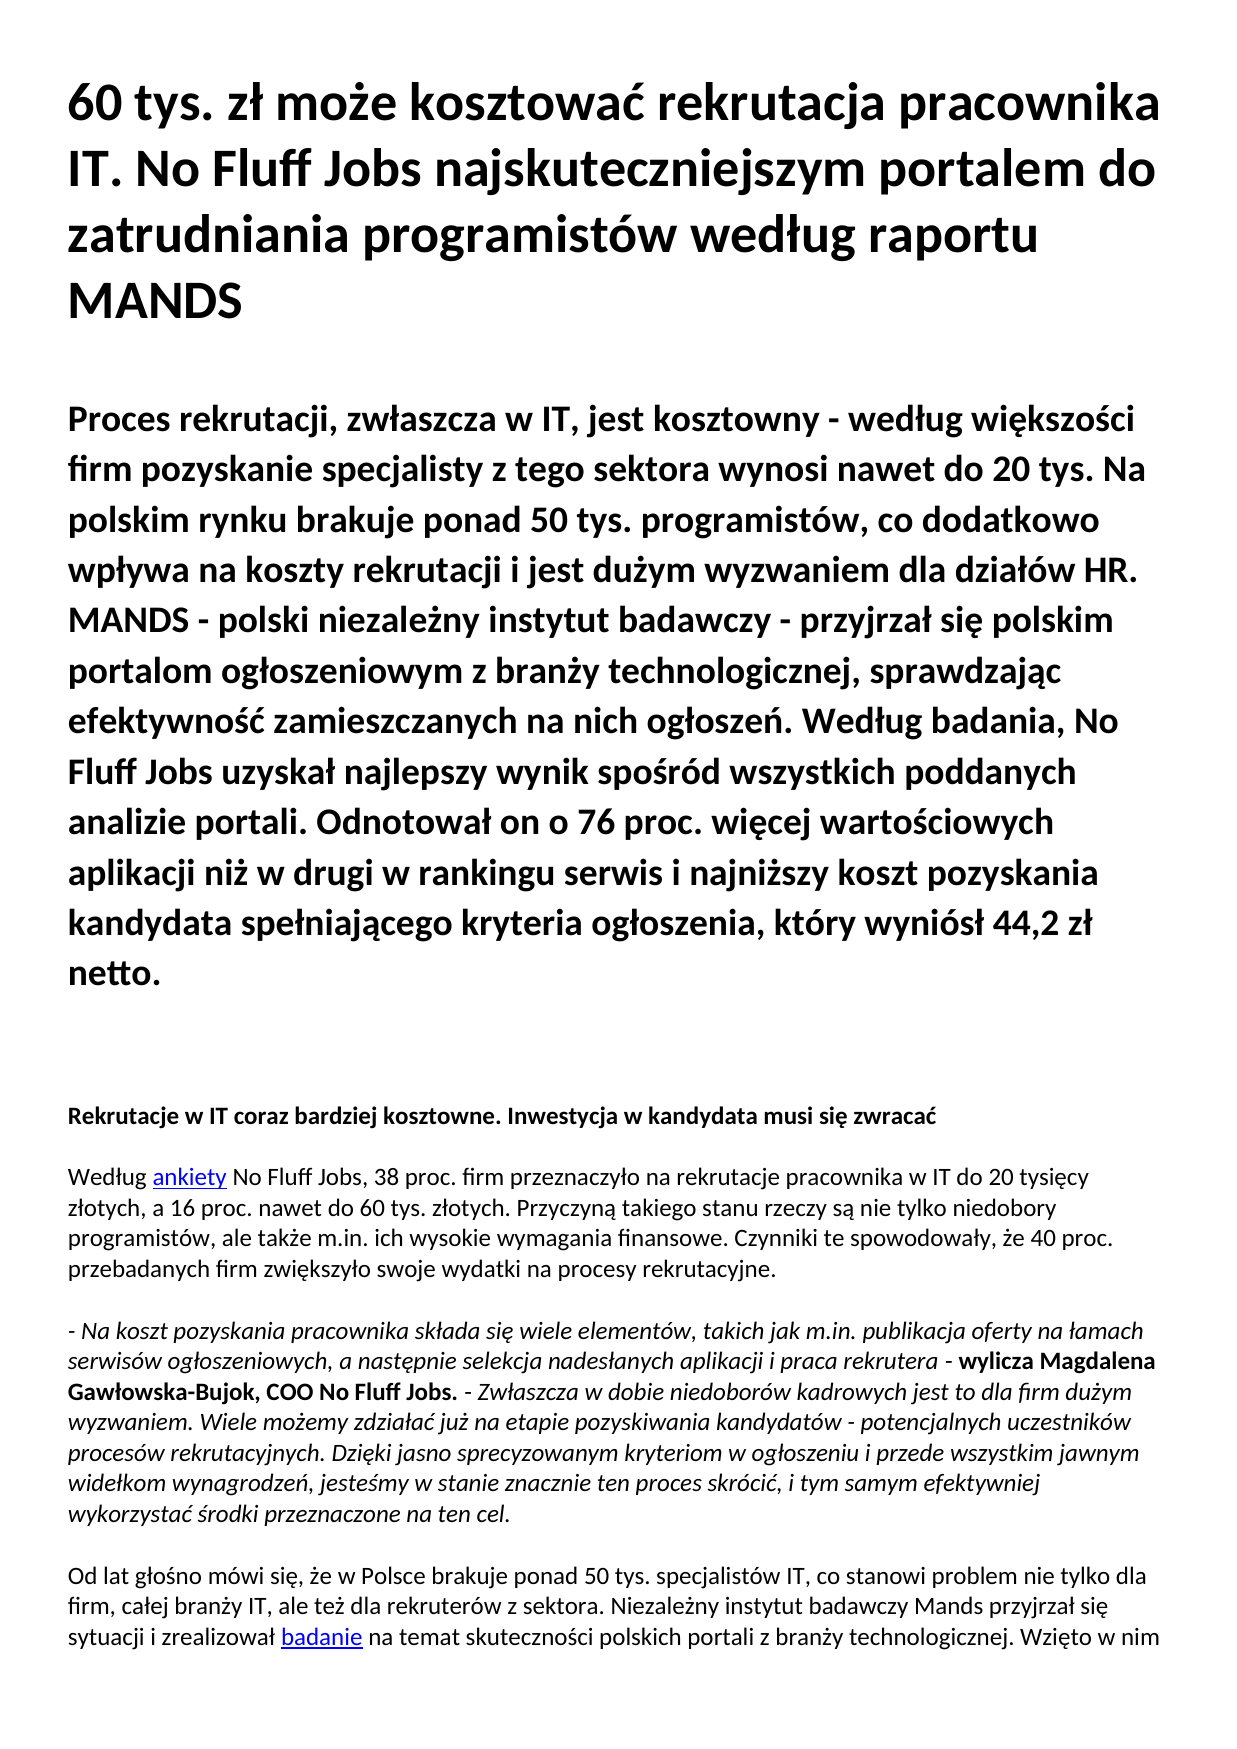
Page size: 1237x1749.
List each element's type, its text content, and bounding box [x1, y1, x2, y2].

text - Na koszt pozyskania pracownika składa się wiele elementów, takich jak m.in. publikacja oferty na łamach serwisów ogłoszeniowych, a następnie selekcja nadesłanych aplikacji i praca rekrutera - wylicza Magdalena Gawłowska-Bujok, COO No Fluff Jobs. - Zwłaszcza w dobie niedoborów kadrowych jest to dla firm dużym wyzwaniem. Wiele możemy zdziałać już na etapie pozyskiwania kandydatów - potencjalnych uczestników procesów rekrutacyjnych. Dzięki jasno sprecyzowanym kryteriom w ogłoszeniu i przede wszystkim jawnym widełkom wynagrodzeń, jesteśmy w stanie znacznie ten proces skrócić, i tym samym efektywniej wykorzystać środki przeznaczone na ten cel. [68, 1315, 1169, 1528]
text Proces rekrutacji, zwłaszcza w IT, jest kosztowny - według większości firm pozyskanie specjalisty z tego sektora wynosi nawet do 20 tys. Na polskim rynku brakuje ponad 50 tys. programistów, co dodatkowo wpływa na koszty rekrutacji i jest dużym wyzwaniem dla działów HR. MANDS - polski niezależny instytut badawczy - przyjrzał się polskim portalom ogłoszeniowym z branży technologicznej, sprawdzając efektywność zamieszczanych na nich ogłoszeń. Według badania, No Fluff Jobs uzyskał najlepszy wynik spośród wszystkich poddanych analizie portali. Odnotował on o 76 proc. więcej wartościowych aplikacji niż w drugi w rankingu serwis i najniższy koszt pozyskania kandydata spełniającego kryteria ogłoszenia, który wyniósł 44,2 zł netto. [68, 395, 1169, 995]
text Według ankiety No Fluff Jobs, 38 proc. firm przeznaczyło na rekrutacje pracownika w IT do 20 tysięcy złotych, a 16 proc. nawet do 60 tys. złotych. Przyczyną takiego stanu rzeczy są nie tylko niedobory programistów, ale także m.in. ich wysokie wymagania finansowe. Czynniki te spowodowały, że 40 proc. przebadanych firm zwiększyło swoje wydatki na procesy rekrutacyjne. [68, 1162, 1169, 1284]
text Rekrutacje w IT coraz bardziej kosztowne. Inwestycja w kandydata musi się zwracać [68, 1100, 1169, 1130]
text 60 tys. zł może kosztować rekrutacja pracownika IT. No Fluff Jobs najskuteczniejszym portalem do zatrudniania programistów według raportu MANDS [68, 68, 1169, 332]
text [68, 1560, 1169, 1651]
